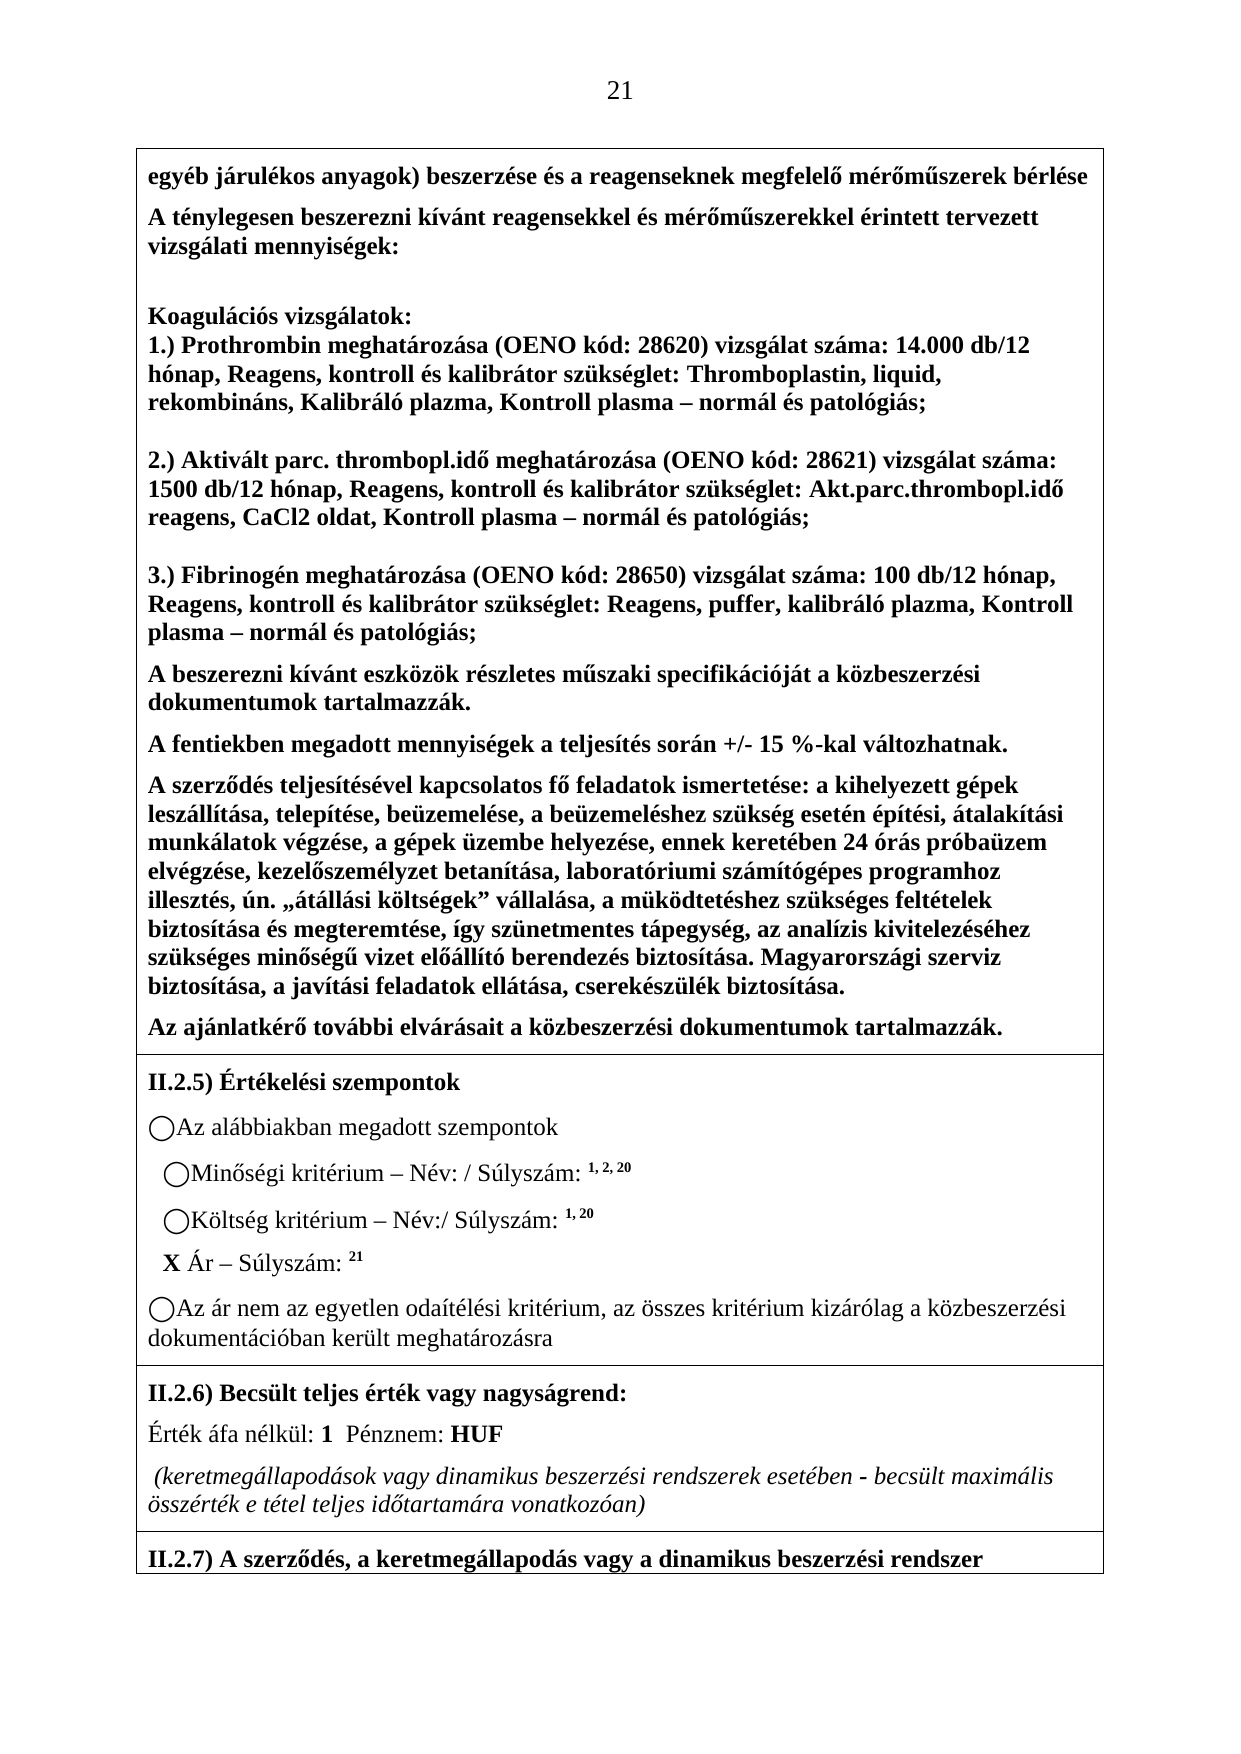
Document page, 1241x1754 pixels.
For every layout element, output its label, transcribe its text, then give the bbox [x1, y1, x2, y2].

table_cell II.2.5) Értékelési szempontok ◯Az alábbiakban megadott szempontok ◯Minőségi kritérium – Név: / Súlyszám: 1, 2, 20 ◯Költség kritérium – Név:/ Súlyszám: 1, 20 X Ár – Súlyszám: 21 ◯Az ár nem az egyetlen odaítélési kritérium, az összes kritérium kizárólag a közbeszerzési dokumentációban került meghatározásra [137, 1055, 1103, 1365]
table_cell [137, 149, 1103, 1054]
table_cell II.2.6) Becsült teljes érték vagy nagyságrend: Érték áfa nélkül: 1 Pénznem: HUF (keretmegállapodások vagy dinamikus beszerzési rendszerek esetében - becsült maximális összérték e tétel teljes időtartamára vonatkozóan) [137, 1366, 1103, 1531]
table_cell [137, 1532, 1103, 1573]
